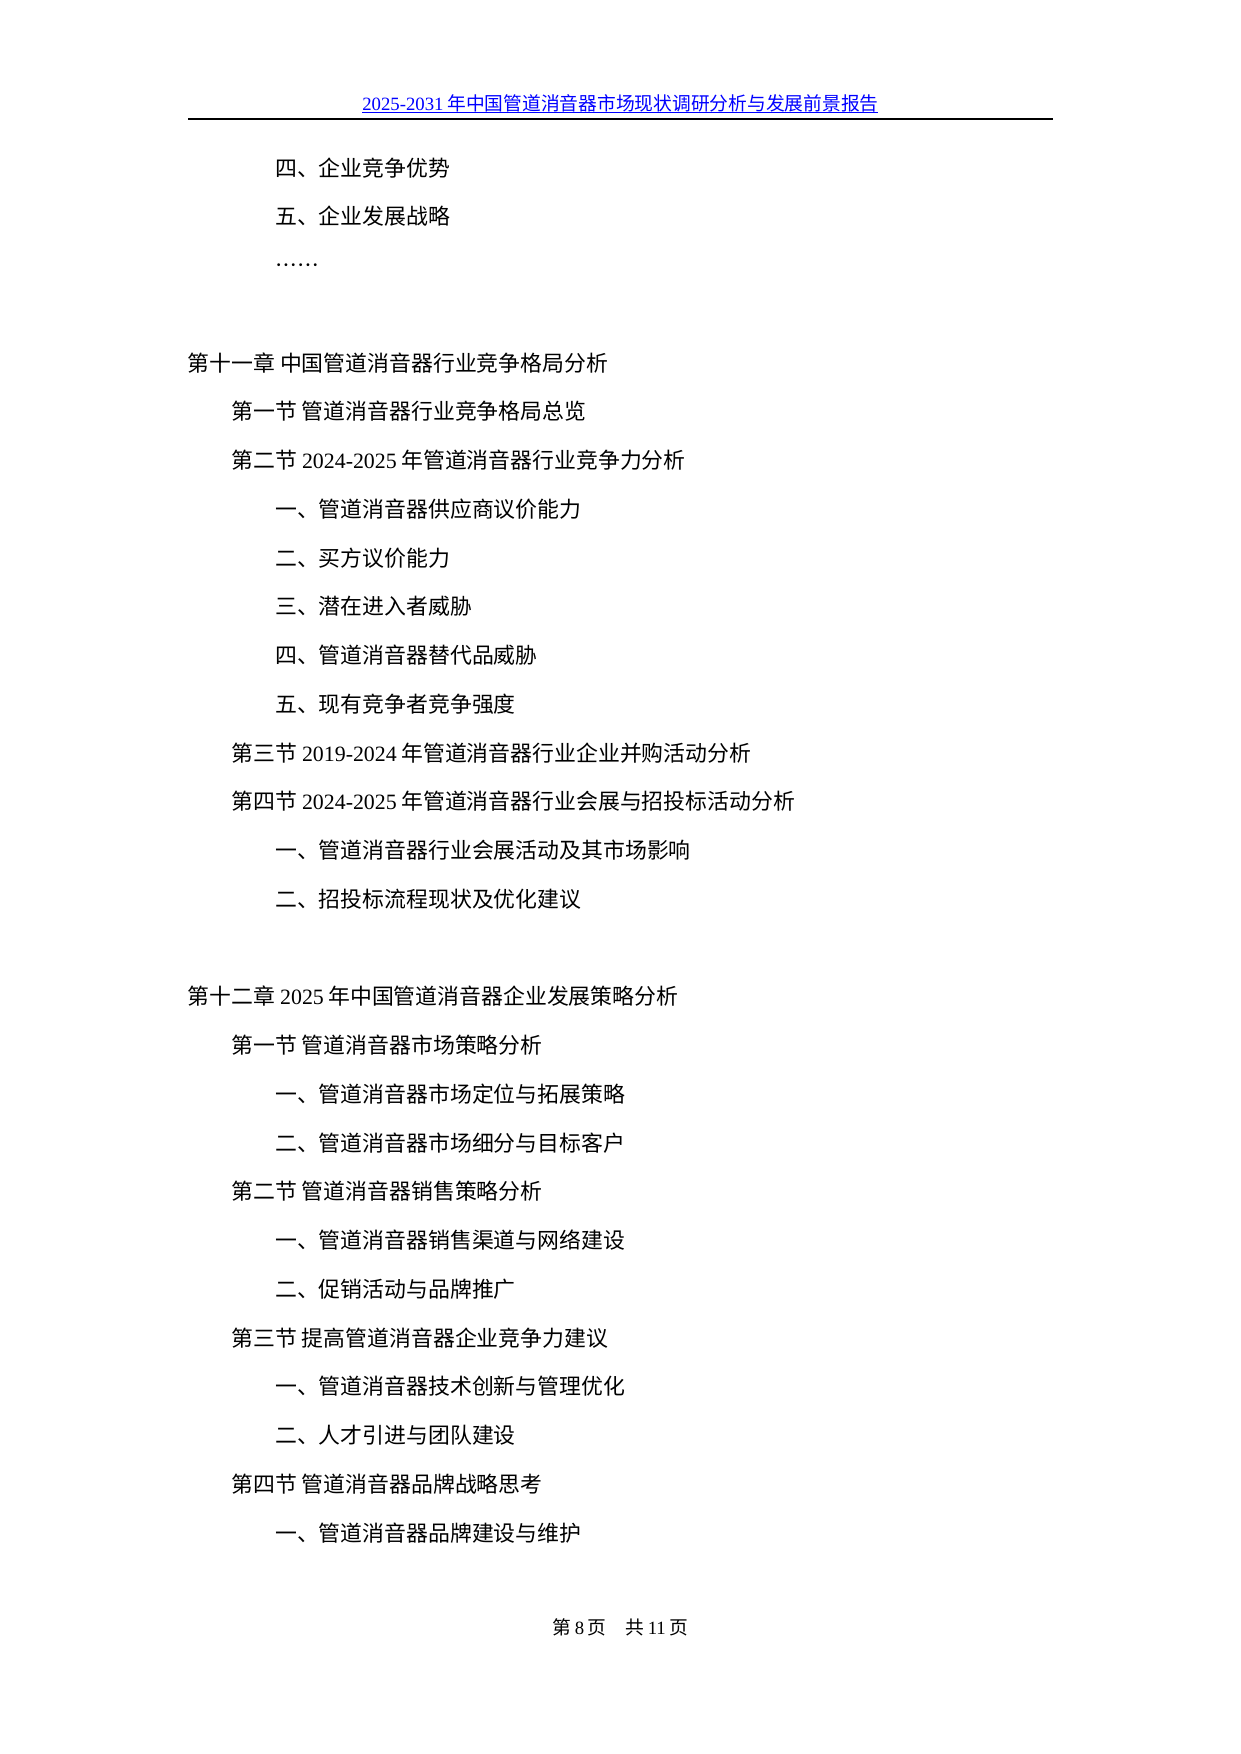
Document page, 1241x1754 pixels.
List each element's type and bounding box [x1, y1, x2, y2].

text [187, 150, 1053, 1548]
